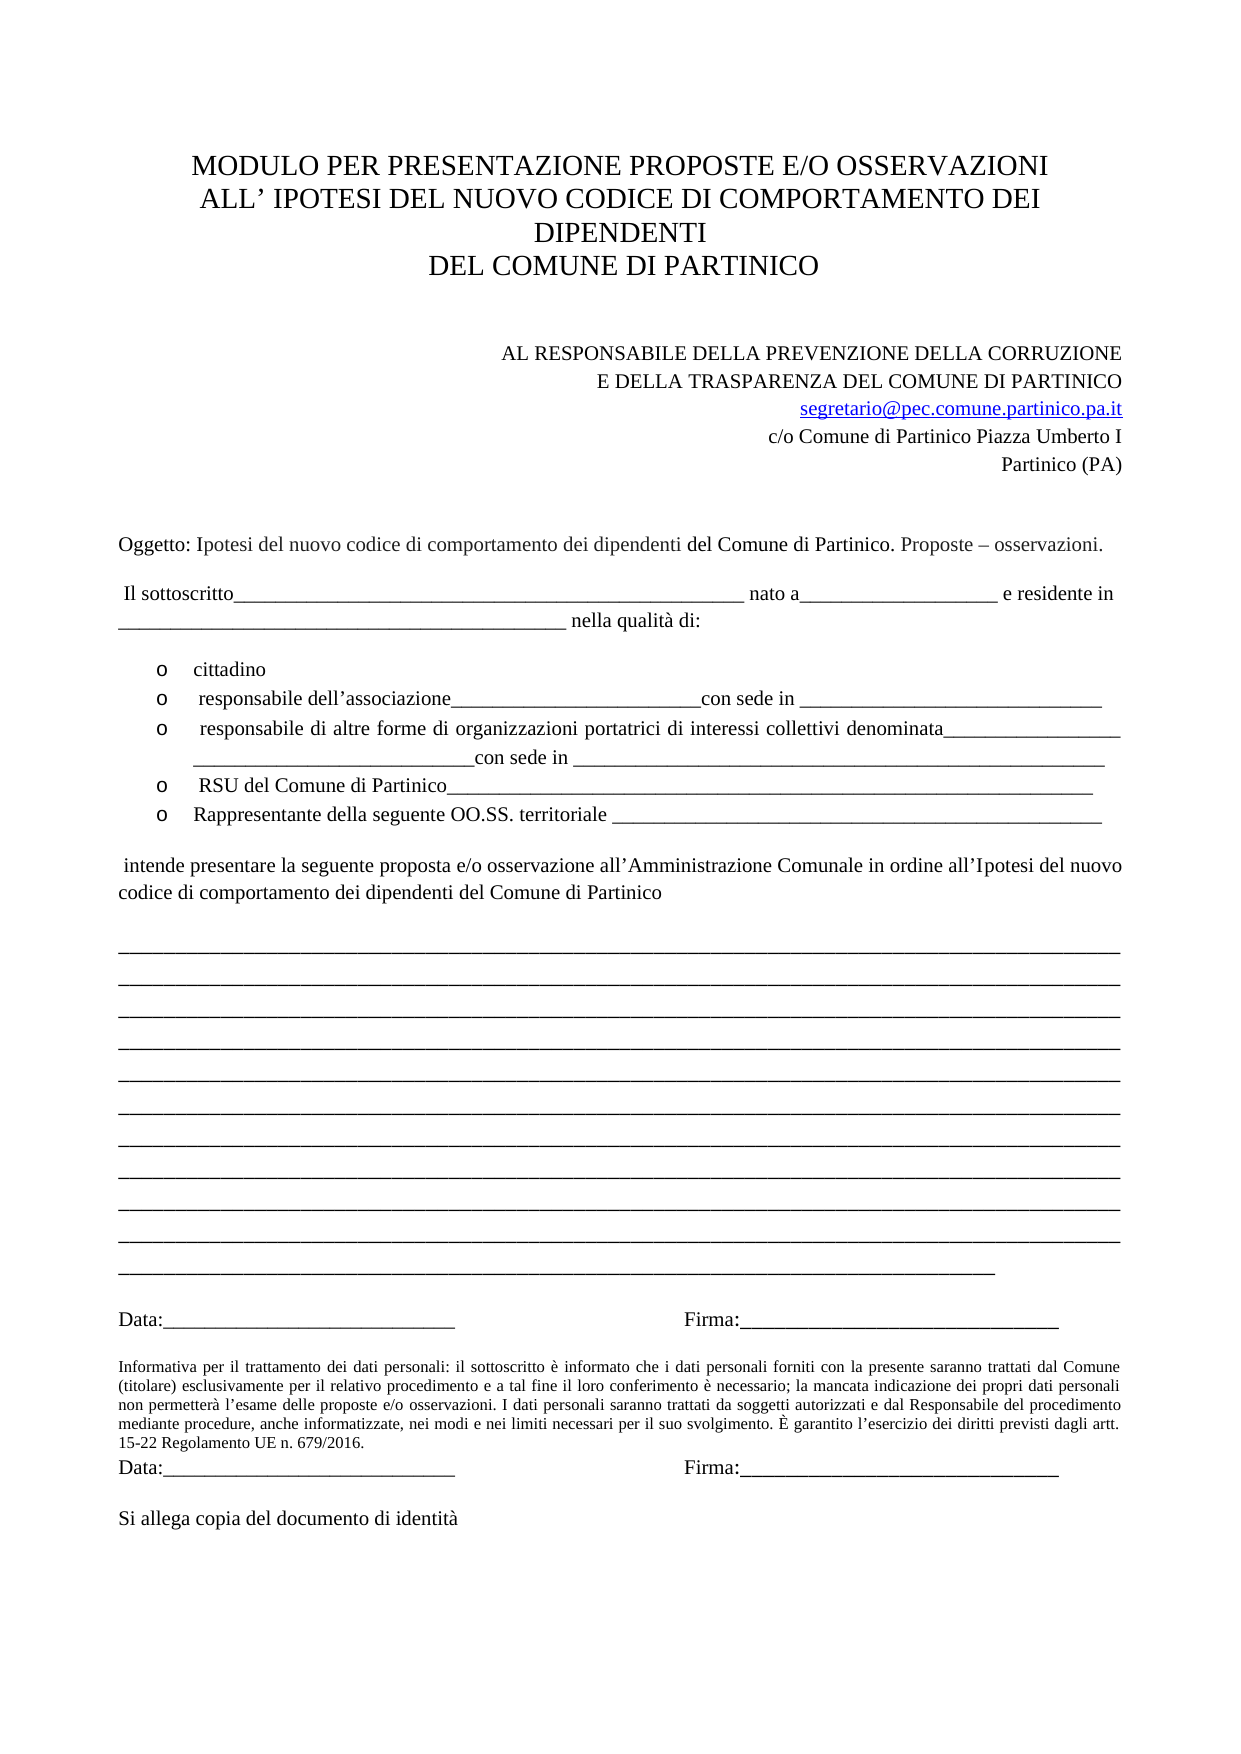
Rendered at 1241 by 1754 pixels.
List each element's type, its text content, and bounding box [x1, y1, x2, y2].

text AL RESPONSABILE DELLA PREVENZIONE DELLA CORRUZIONE [118, 341, 1122, 365]
text Partinico (PA) [118, 452, 1122, 476]
text E DELLA TRASPARENZA DEL COMUNE DI PARTINICO [118, 369, 1122, 393]
text intende presentare la seguente proposta e/o osservazione all’Amministrazione Comunale in ordine all’Ipotesi del nuovo codice di comportamento dei dipendenti del Comune di Partinico [118, 853, 1122, 904]
text _____________________________________________________________________________________________________________________________________________________________________________________________________________________________________________________________________________________________________________________________________________________________________________________________________________________________________________________________________________________________________________________________________________________________________________________________________________________________________________________________________________________________________________________________________________________________________________________________________________________________________________________________________________________________________________________________________________________________________________________________ [118, 929, 1122, 1279]
text Data:____________________________ Firma:____________________________ [118, 1304, 1122, 1332]
text ALL’ IPOTESI DEL NUOVO CODICE DI COMPORTAMENTO DEI DIPENDENTI [118, 181, 1122, 248]
text segretario@pec.comune.partinico.pa.it [118, 396, 1122, 420]
text Il sottoscritto_________________________________________________ nato a___________________ e residente in ___________________________________________ nella qualità di: [118, 581, 1122, 632]
list cittadino [156, 657, 1122, 682]
text Data:____________________________ Firma:____________________________ [118, 1452, 1122, 1481]
list responsabile di altre forme di organizzazioni portatrici di interessi collettivi denominata_________________ ___________________________con sede in ___________________________________________________ [156, 716, 1122, 769]
text DEL COMUNE DI PARTINICO [118, 248, 1122, 282]
list responsabile dell’associazione________________________con sede in _____________________________ [156, 686, 1122, 712]
text MODULO PER PRESENTAZIONE PROPOSTE E/O OSSERVAZIONI [118, 148, 1122, 181]
text Si allega copia del documento di identità [118, 1506, 1122, 1529]
text Informativa per il trattamento dei dati personali: il sottoscritto è informato che i dati personali forniti con la presente saranno trattati dal Comune (titolare) esclusivamente per il relativo procedimento e a tal fine il loro conferimento è necessario; la mancata indicazione dei propri dati personali non permetterà l’esame delle proposte e/o osservazioni. I dati personali saranno trattati da soggetti autorizzati e dal Responsabile del procedimento mediante procedure, anche informatizzate, nei modi e nei limiti necessari per il suo svolgimento. È garantito l’esercizio dei diritti previsti dagli artt. 15-22 Regolamento UE n. 679/2016. [118, 1357, 1122, 1452]
list RSU del Comune di Partinico______________________________________________________________ [156, 773, 1122, 798]
text c/o Comune di Partinico Piazza Umberto I [118, 424, 1122, 448]
text Oggetto: Ipotesi del nuovo codice di comportamento dei dipendenti del Comune di Partinico. Proposte – osservazioni. [118, 532, 1122, 556]
list Rappresentante della seguente OO.SS. territoriale _______________________________________________ [156, 802, 1122, 828]
